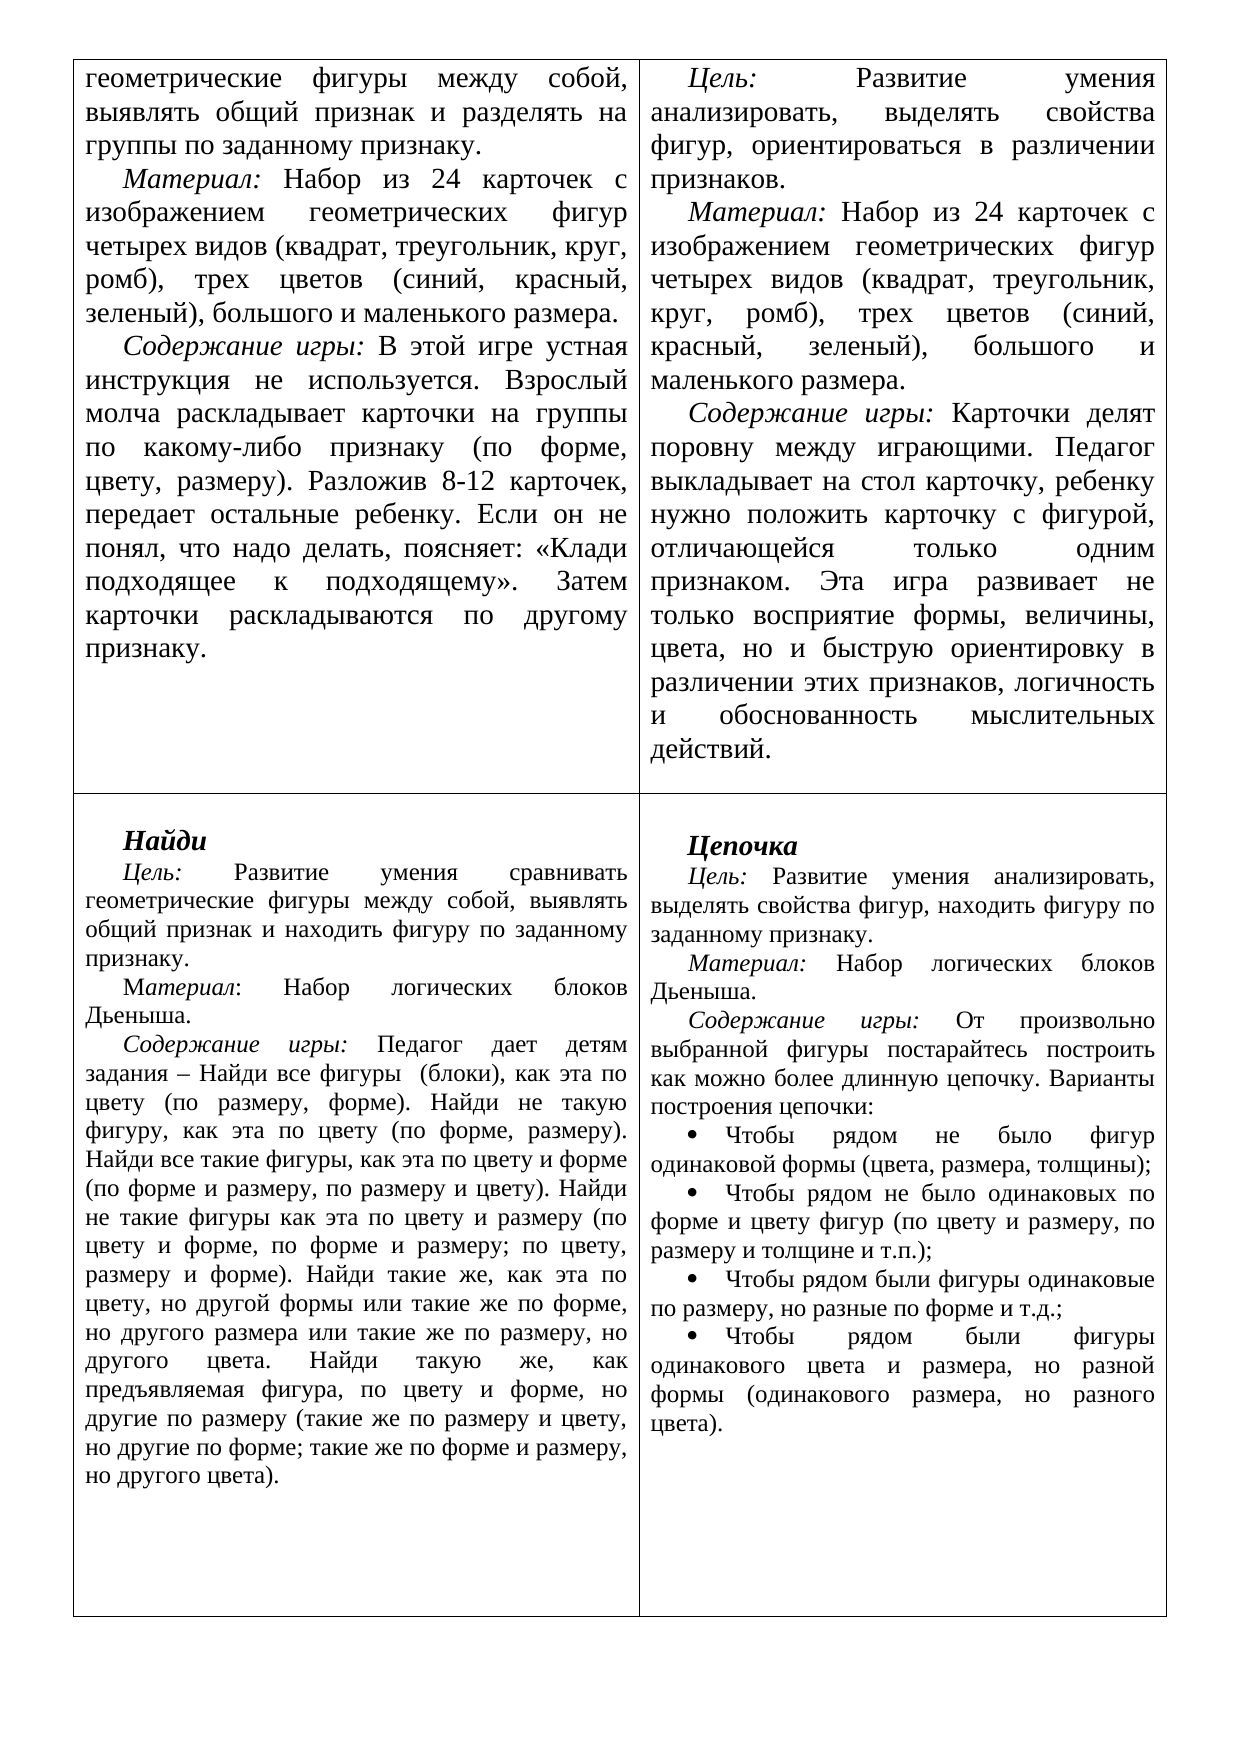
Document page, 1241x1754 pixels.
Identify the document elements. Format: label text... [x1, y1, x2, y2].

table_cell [640, 60, 1166, 793]
table_cell Найди Цель: Развитие умения сравнивать геометрические фигуры между собой, выявлять общий признак и находить фигуру по заданному признаку. Материал: Набор логических блоков Дьеныша. Содержание игры: Педагог дает детям задания – Найди все фигуры (блоки), как эта по цвету (по размеру, форме). Найди не такую фигуру, как эта по цвету (по форме, размеру). Найди все такие фигуры, как эта по цвету и форме (по форме и размеру, по размеру и цвету). Найди не такие фигуры как эта по цвету и размеру (по цвету и форме, по форме и размеру; по цвету, размеру и форме). Найди такие же, как эта по цвету, но другой формы или такие же по форме, но другого размера или такие же по размеру, но другого цвета. Найди такую же, как предъявляемая фигура, по цвету и форме, но другие по размеру (такие же по размеру и цвету, но другие по форме; такие же по форме и размеру, но другого цвета). [74, 794, 639, 1616]
table_cell Цепочка Цель: Развитие умения анализировать, выделять свойства фигур, находить фигуру по заданному признаку. Материал: Набор логических блоков Дьеныша. Содержание игры: От произвольно выбранной фигуры постарайтесь построить как можно более длинную цепочку. Варианты построения цепочки: Чтобы рядом не было фигур одинаковой формы (цвета, размера, толщины); Чтобы рядом не было одинаковых по форме и цвету фигур (по цвету и размеру, по размеру и толщине и т.п.); Чтобы рядом были фигуры одинаковые по размеру, но разные по форме и т.д.; Чтобы рядом были фигуры одинакового цвета и размера, но разной формы (одинакового размера, но разного цвета). [640, 794, 1166, 1616]
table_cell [74, 60, 639, 793]
